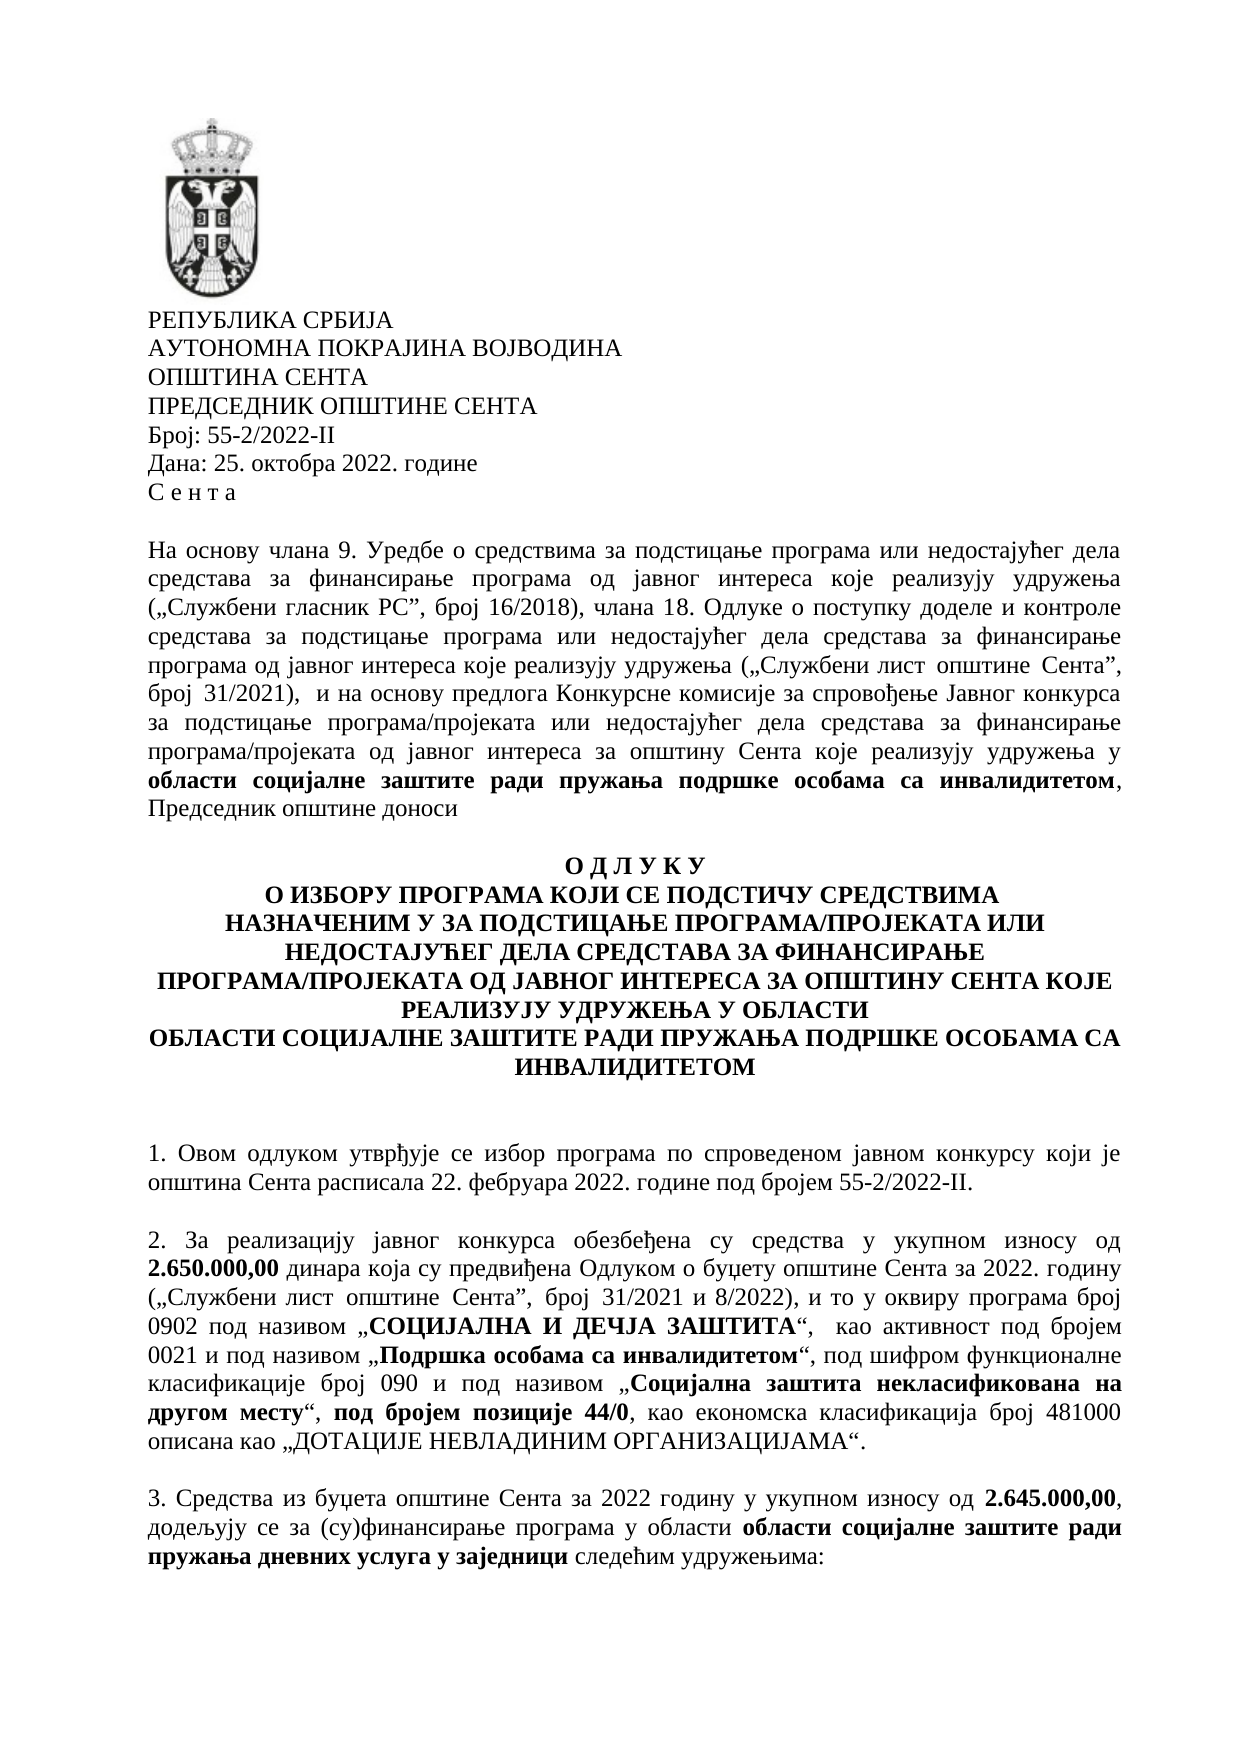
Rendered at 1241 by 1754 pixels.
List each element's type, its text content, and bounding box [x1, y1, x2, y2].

text ОПШТИНА СЕНТА [148, 362, 1122, 391]
text Дана: 25. октобра 2022. годинe [148, 448, 1122, 477]
text На основу члана 9. Уредбе о средствима за подстицање програма или недостајућег дела средстава за финансирање програма од јавног интереса које реализују удружења („Службени гласник РС”, број 16/2018), члана 18. Одлуке о поступку доделе и контроле средстава за подстицање програма или недостајућег дела средстава за финансирање програма од јавног интереса које реализују удружења („Службени лист општине Сента”, број 31/2021), и на основу предлога Конкурсне комисије за спровођење Јавног конкурса за подстицање програма/пројеката или недостајућег дела средстава за финансирање програма/пројеката од јавног интереса за општину Сента које реализују удружења у области социјалне заштите ради пружања подршке особама са инвалидитетом, Председник општине доноси [148, 535, 1122, 822]
text АУТОНОМНА ПОКРАЈИНА ВОЈВОДИНА [148, 333, 1122, 362]
text РЕПУБЛИКА СРБИЈА [148, 305, 1122, 333]
text Број: 55-2/2022-II [148, 420, 1123, 448]
text О Д Л У К У [148, 851, 1122, 880]
text 2. За реализацију јавног конкурса обезбеђена су средства у укупном износу од 2.650.000,00 динара која су предвиђена Одлуком о буџету општине Сента за 2022. годину („Службени лист општине Сента”, број 31/2021 и 8/2022), и то у оквиру програма број 0902 под називом „СОЦИЈАЛНА И ДЕЧЈА ЗАШТИТА“, као активност под бројем 0021 и под називом „Подршка особама са инвалидитетом“, под шифром функционалне класификације број 090 и под називом „Социјална заштита некласификована на другом месту“, под бројем позиције 44/0, као економска класификација број 481000 описана као „ДОТАЦИЈЕ НЕВЛАДИНИМ ОРГАНИЗАЦИЈАМА“. [148, 1225, 1122, 1455]
picture [147, 118, 275, 305]
text 3. Средства из буџета општине Сента за 2022 годину у укупном износу од 2.645.000,00, додељују се за (су)финансирање програма у области области социјалне заштите ради пружања дневних услуга у заједници следећим удружењима: [148, 1483, 1122, 1570]
text С е н т а [148, 477, 1122, 506]
text О ИЗБОРУ ПРОГРАМА КОЈИ СЕ ПОДСТИЧУ СРЕДСТВИМА НАЗНАЧЕНИМ У ЗА ПОДСТИЦАЊЕ ПРОГРАМА/ПРОЈЕКАТА ИЛИ НЕДОСТАЈУЋЕГ ДЕЛА СРЕДСТАВА ЗА ФИНАНСИРАЊЕ ПРОГРАМА/ПРОЈЕКАТА ОД ЈАВНОГ ИНТЕРЕСА ЗА ОПШТИНУ СЕНТА КОЈЕ РЕАЛИЗУЈУ УДРУЖЕЊА У ОБЛАСТИ [148, 880, 1122, 1023]
text 1. Овом одлуком утврђује се избор програма по спроведеном јавном конкурсу који је општина Сента расписала 22. фебруара 2022. године под бројем 55-2/2022-II. [148, 1138, 1122, 1196]
text ОБЛАСТИ СОЦИЈАЛНЕ ЗАШТИТЕ РАДИ ПРУЖАЊА ПОДРШКЕ ОСОБАМА СА ИНВАЛИДИТЕТОМ [148, 1023, 1122, 1081]
text ПРЕДСЕДНИК ОПШТИНЕ СЕНТА [148, 391, 1122, 420]
